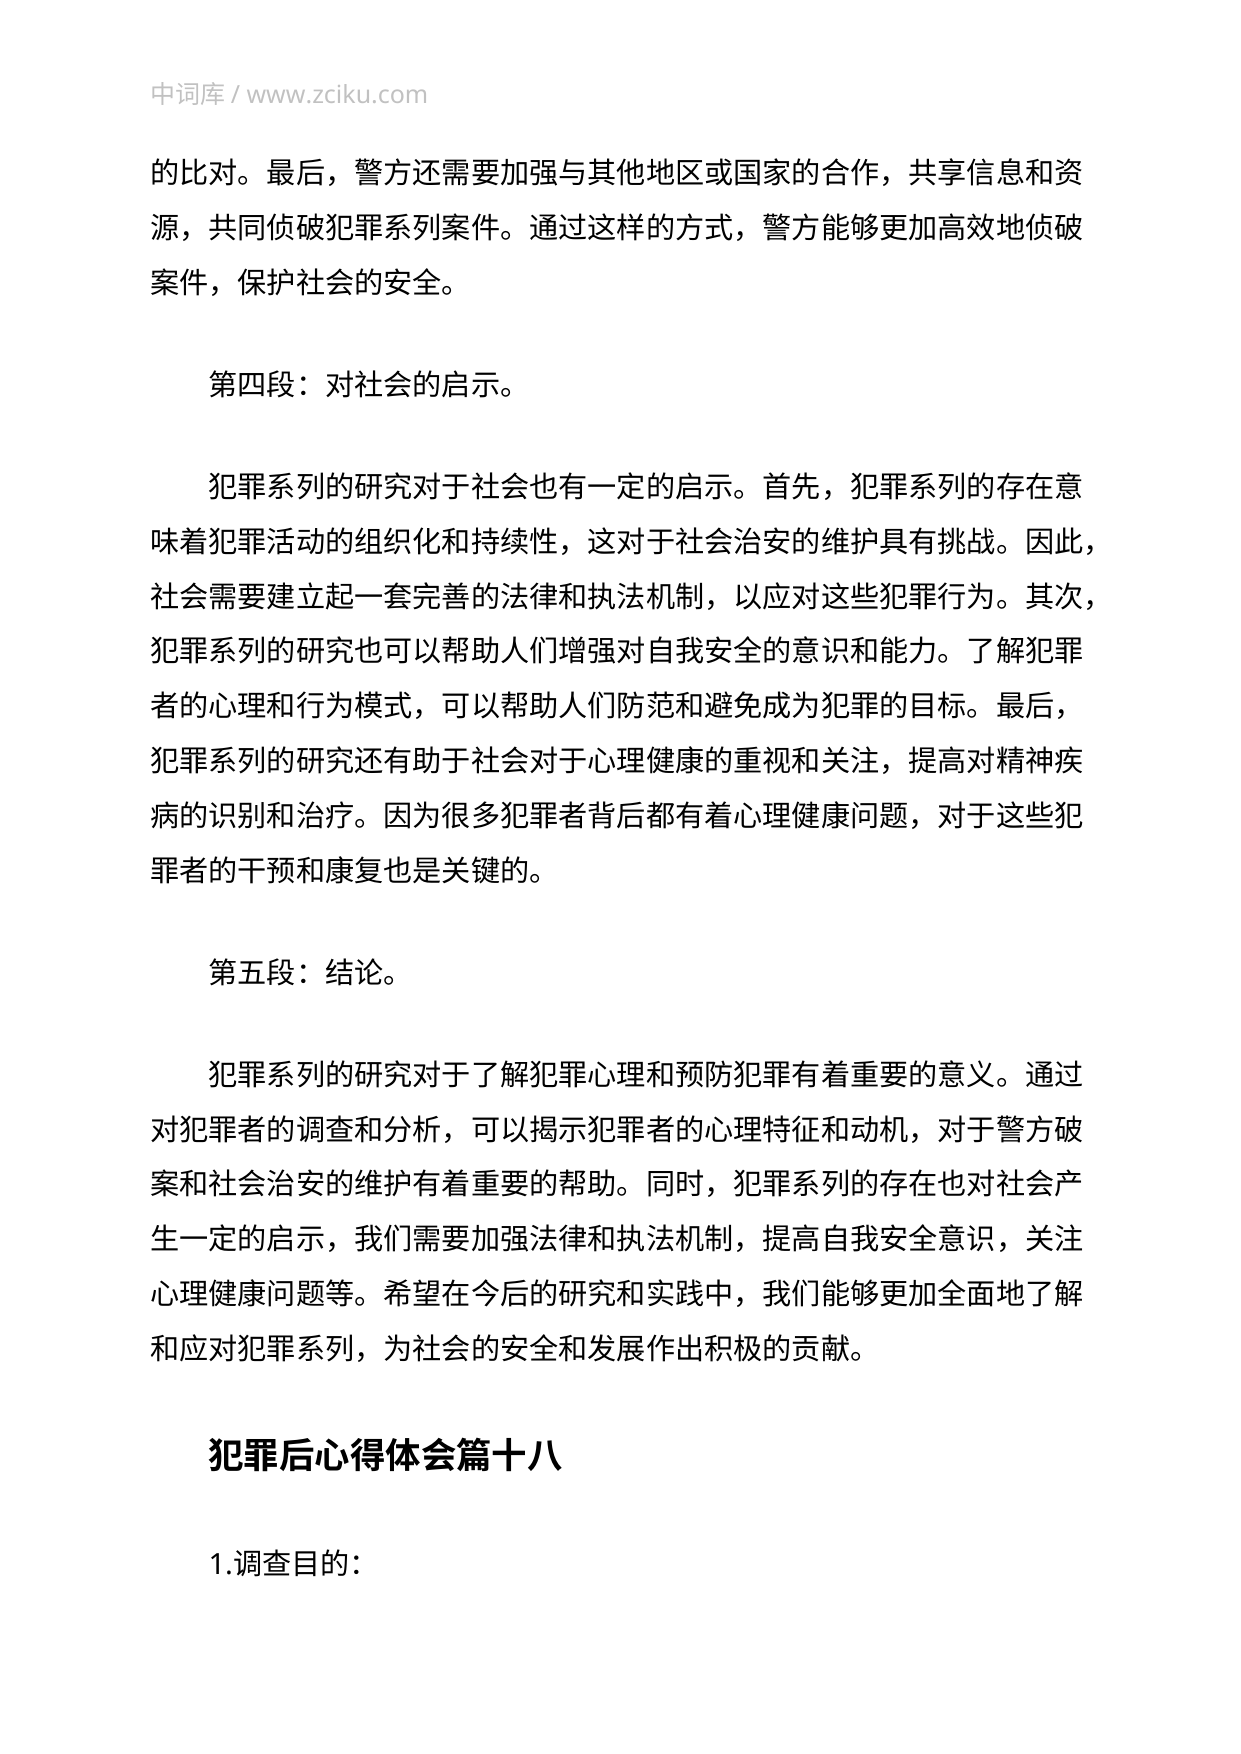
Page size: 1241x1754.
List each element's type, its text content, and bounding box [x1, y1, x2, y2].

text 第四段：对社会的启示。 [150, 362, 1090, 404]
text 第五段：结论。 [150, 949, 1090, 992]
text 犯罪系列的研究对于了解犯罪心理和预防犯罪有着重要的意义。通过对犯罪者的调查和分析，可以揭示犯罪者的心理特征和动机，对于警方破案和社会治安的维护有着重要的帮助。同时，犯罪系列的存在也对社会产生一定的启示，我们需要加强法律和执法机制，提高自我安全意识，关注心理健康问题等。希望在今后的研究和实践中，我们能够更加全面地了解和应对犯罪系列，为社会的安全和发展作出积极的贡献。 [150, 1051, 1090, 1368]
text 犯罪后心得体会篇十八 [150, 1427, 1090, 1479]
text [150, 150, 1090, 302]
text 犯罪系列的研究对于社会也有一定的启示。首先，犯罪系列的存在意味着犯罪活动的组织化和持续性，这对于社会治安的维护具有挑战。因此，社会需要建立起一套完善的法律和执法机制，以应对这些犯罪行为。其次，犯罪系列的研究也可以帮助人们增强对自我安全的意识和能力。了解犯罪者的心理和行为模式，可以帮助人们防范和避免成为犯罪的目标。最后，犯罪系列的研究还有助于社会对于心理健康的重视和关注，提高对精神疾病的识别和治疗。因为很多犯罪者背后都有着心理健康问题，对于这些犯罪者的干预和康复也是关键的。 [150, 463, 1090, 890]
text 1.调查目的： [150, 1541, 1090, 1583]
